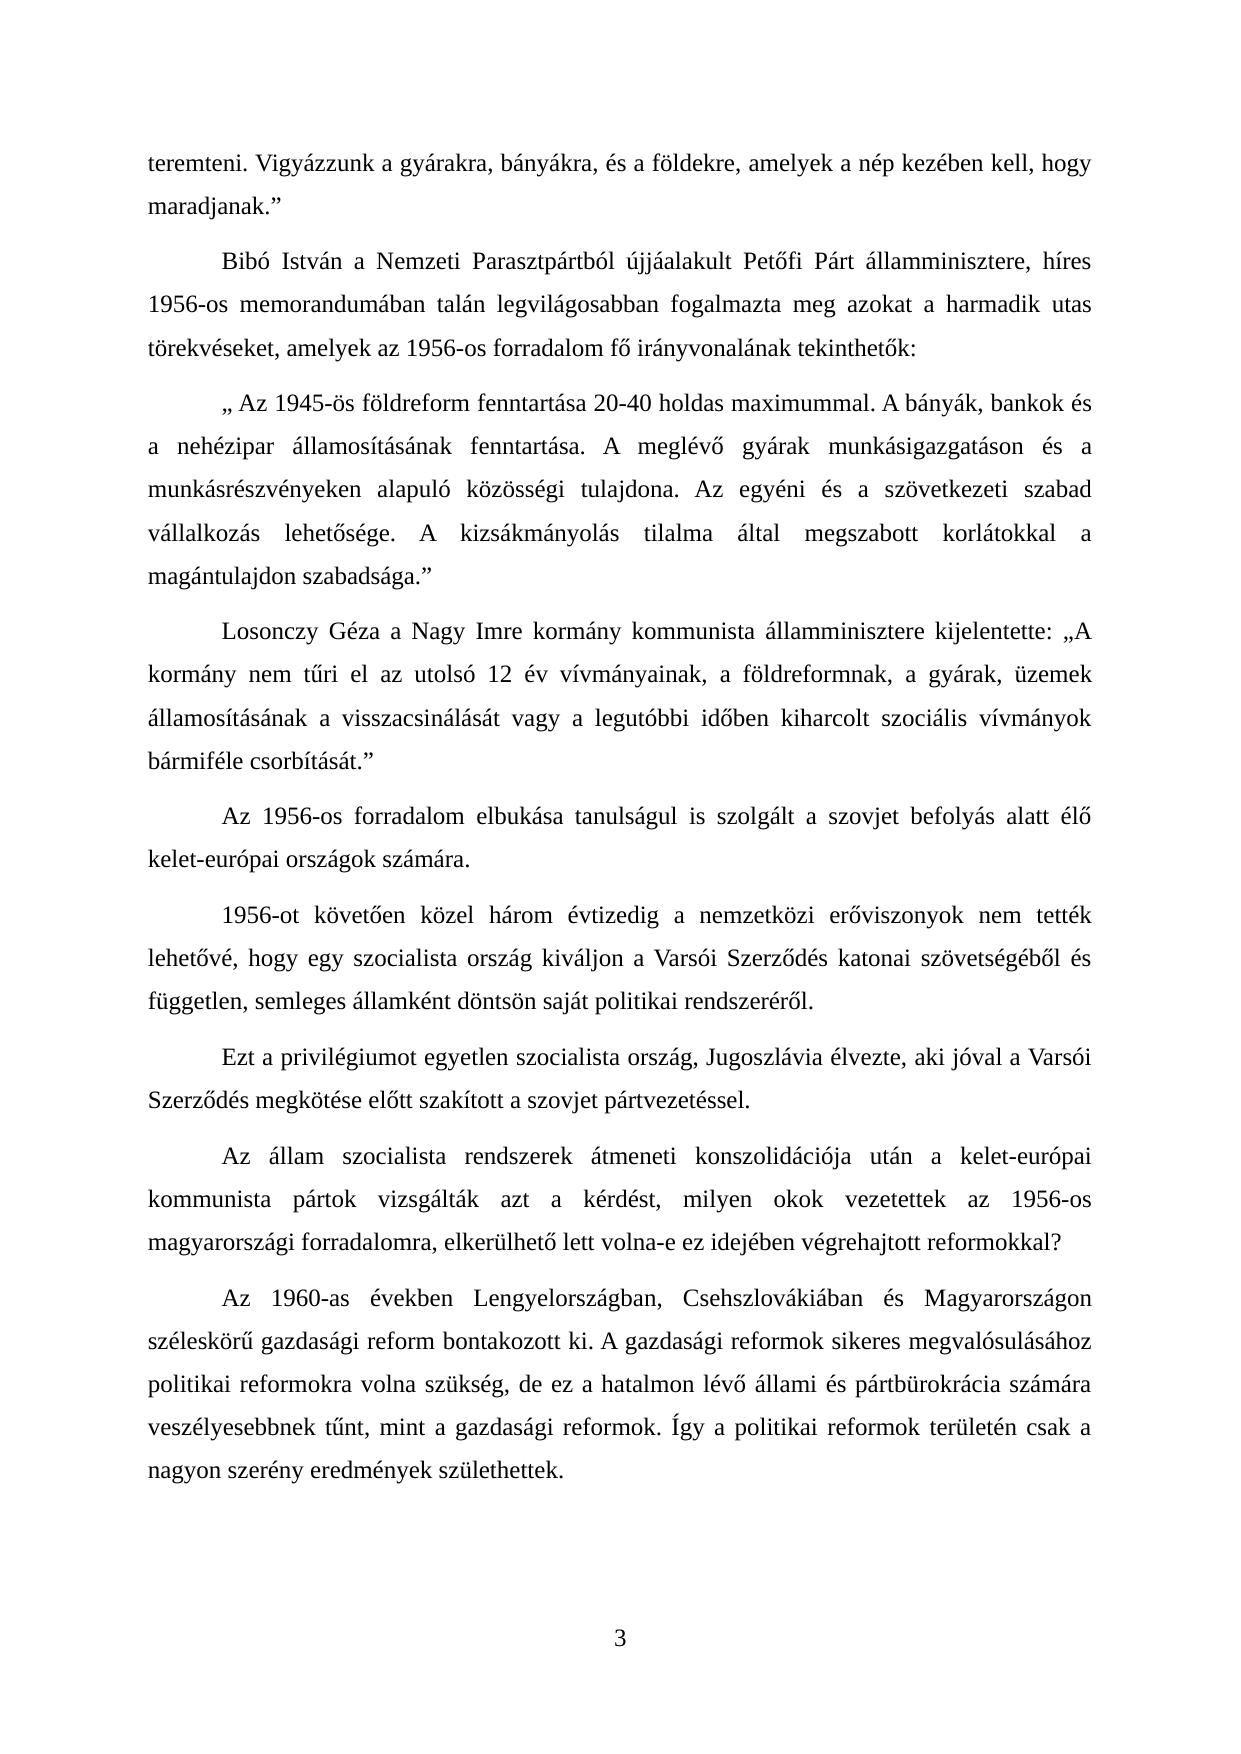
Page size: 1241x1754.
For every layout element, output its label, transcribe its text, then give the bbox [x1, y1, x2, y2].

text Az 1960-as években Lengyelországban, Csehszlovákiában és Magyarországon széleskörű gazdasági reform bontakozott ki. A gazdasági reformok sikeres megvalósulásához politikai reformokra volna szükség, de ez a hatalmon lévő állami és pártbürokrácia számára veszélyesebbnek tűnt, mint a gazdasági reformok. Így a politikai reformok területén csak a nagyon szerény eredmények születhettek. [148, 1283, 1093, 1484]
text Bibó István a Nemzeti Parasztpártból újjáalakult Petőfi Párt államminisztere, híres 1956-os memorandumában talán legvilágosabban fogalmazta meg azokat a harmadik utas törekvéseket, amelyek az 1956-os forradalom fő irányvonalának tekinthetők: [148, 246, 1093, 361]
text Losonczy Géza a Nagy Imre kormány kommunista államminisztere kijelentette: „A kormány nem tűri el az utolsó 12 év vívmányainak, a földreformnak, a gyárak, üzemek államosításának a visszacsinálását vagy a legutóbbi időben kiharcolt szociális vívmányok bármiféle csorbítását.” [148, 616, 1093, 774]
text Ezt a privilégiumot egyetlen szocialista ország, Jugoszlávia élvezte, aki jóval a Varsói Szerződés megkötése előtt szakított a szovjet pártvezetéssel. [148, 1042, 1093, 1114]
text Az 1956-os forradalom elbukása tanulságul is szolgált a szovjet befolyás alatt élő kelet-európai országok számára. [148, 801, 1093, 873]
text „ Az 1945-ös földreform fenntartása 20-40 holdas maximummal. A bányák, bankok és a nehézipar államosításának fenntartása. A meglévő gyárak munkásigazgatáson és a munkásrészvényeken alapuló közösségi tulajdona. Az egyéni és a szövetkezeti szabad vállalkozás lehetősége. A kizsákmányolás tilalma által megszabott korlátokkal a magántulajdon szabadsága.” [148, 388, 1093, 589]
text 1956-ot követően közel három évtizedig a nemzetközi erőviszonyok nem tették lehetővé, hogy egy szocialista ország kiváljon a Varsói Szerződés katonai szövetségéből és független, semleges államként döntsön saját politikai rendszeréről. [148, 900, 1093, 1015]
text Az állam szocialista rendszerek átmeneti konszolidációja után a kelet-európai kommunista pártok vizsgálták azt a kérdést, milyen okok vezetettek az 1956-os magyarországi forradalomra, elkerülhető lett volna-e ez idejében végrehajtott reformokkal? [148, 1141, 1093, 1256]
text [148, 148, 1093, 219]
